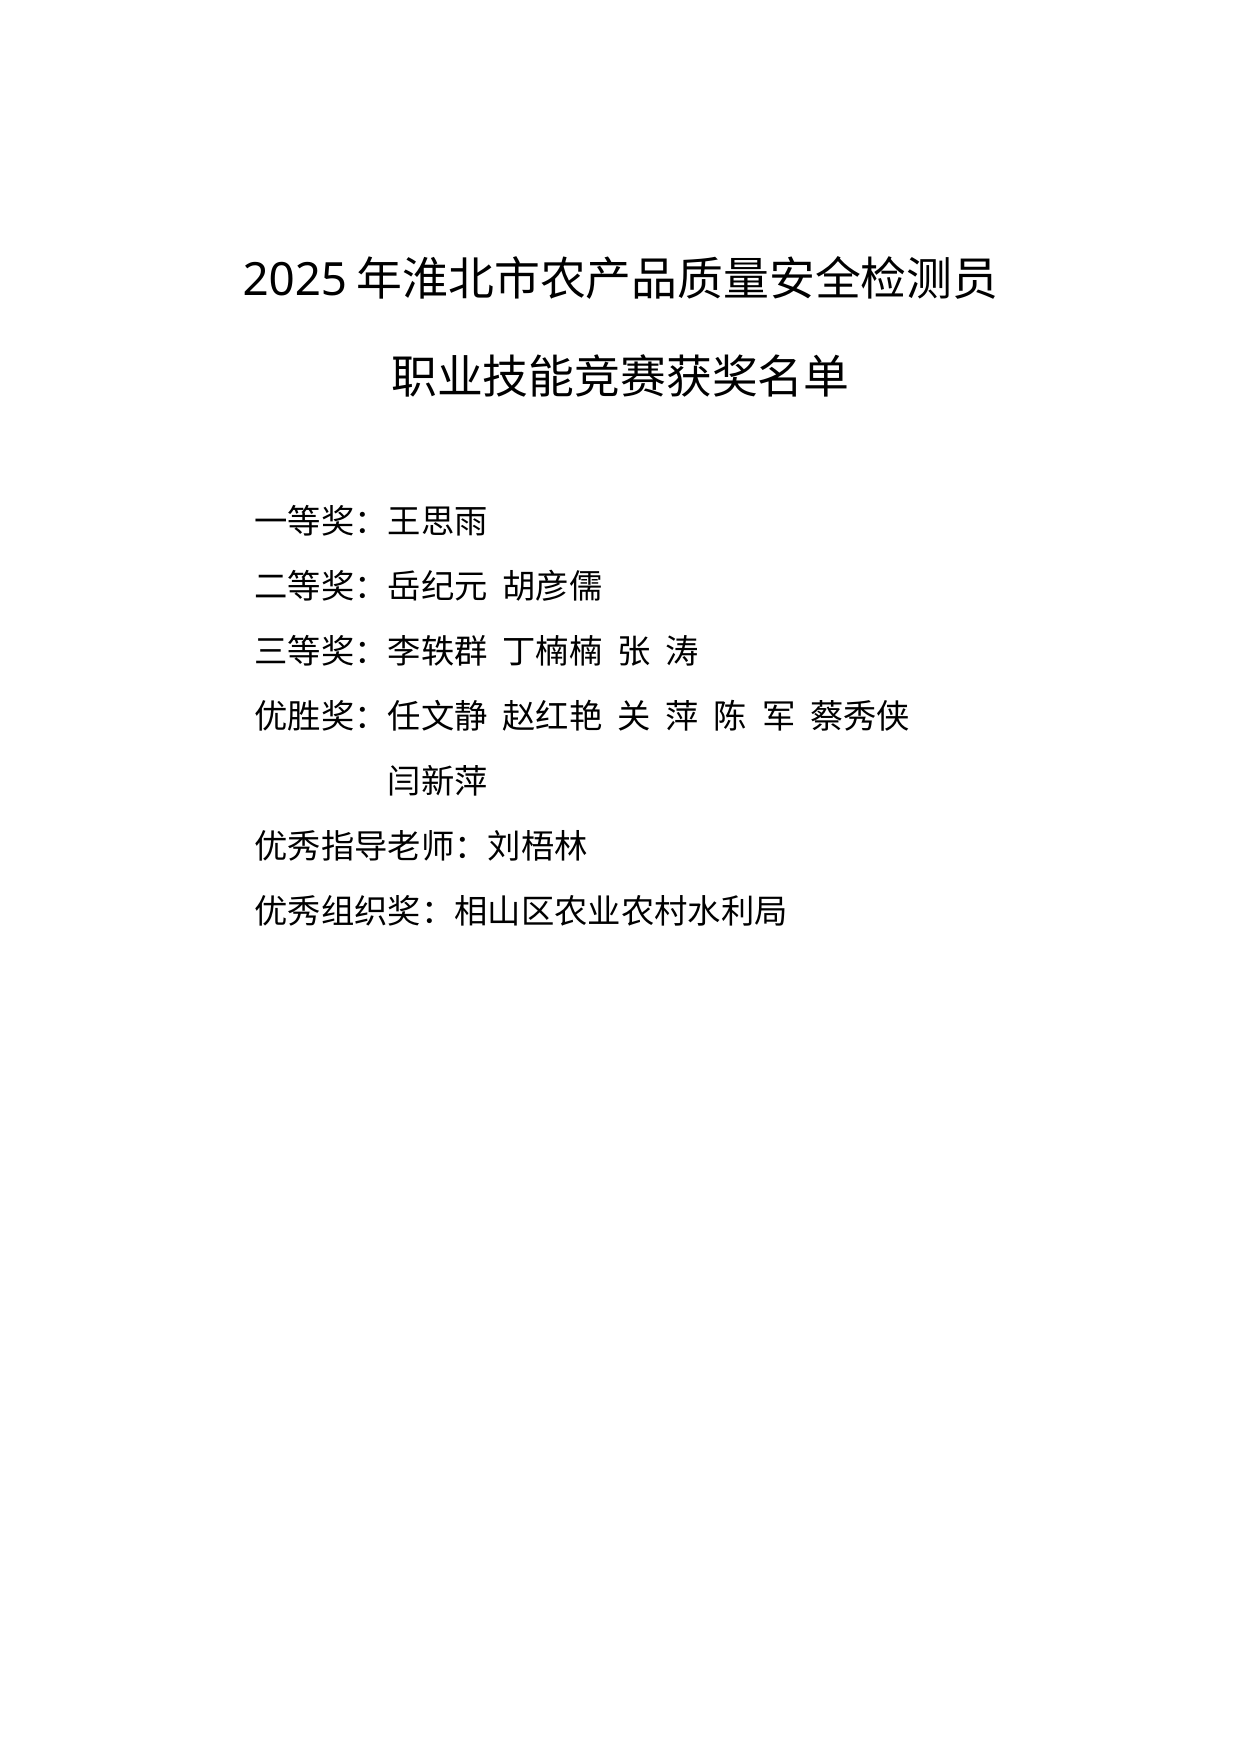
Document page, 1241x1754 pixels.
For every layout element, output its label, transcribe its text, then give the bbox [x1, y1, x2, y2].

text 优秀指导老师：刘梧林 [187, 812, 1053, 877]
text 2025年淮北市农产品质量安全检测员 [187, 227, 1053, 324]
text 闫新萍 [187, 747, 1053, 812]
text 优秀组织奖：相山区农业农村水利局 [187, 877, 1053, 942]
text 优胜奖：任文静 赵红艳 关 萍 陈 军 蔡秀侠 [187, 682, 1053, 747]
text 二等奖：岳纪元 胡彦儒 [187, 552, 1053, 617]
text 一等奖：王思雨 [187, 487, 1053, 552]
text 三等奖：李轶群 丁楠楠 张 涛 [187, 617, 1053, 682]
text 职业技能竞赛获奖名单 [187, 324, 1053, 422]
